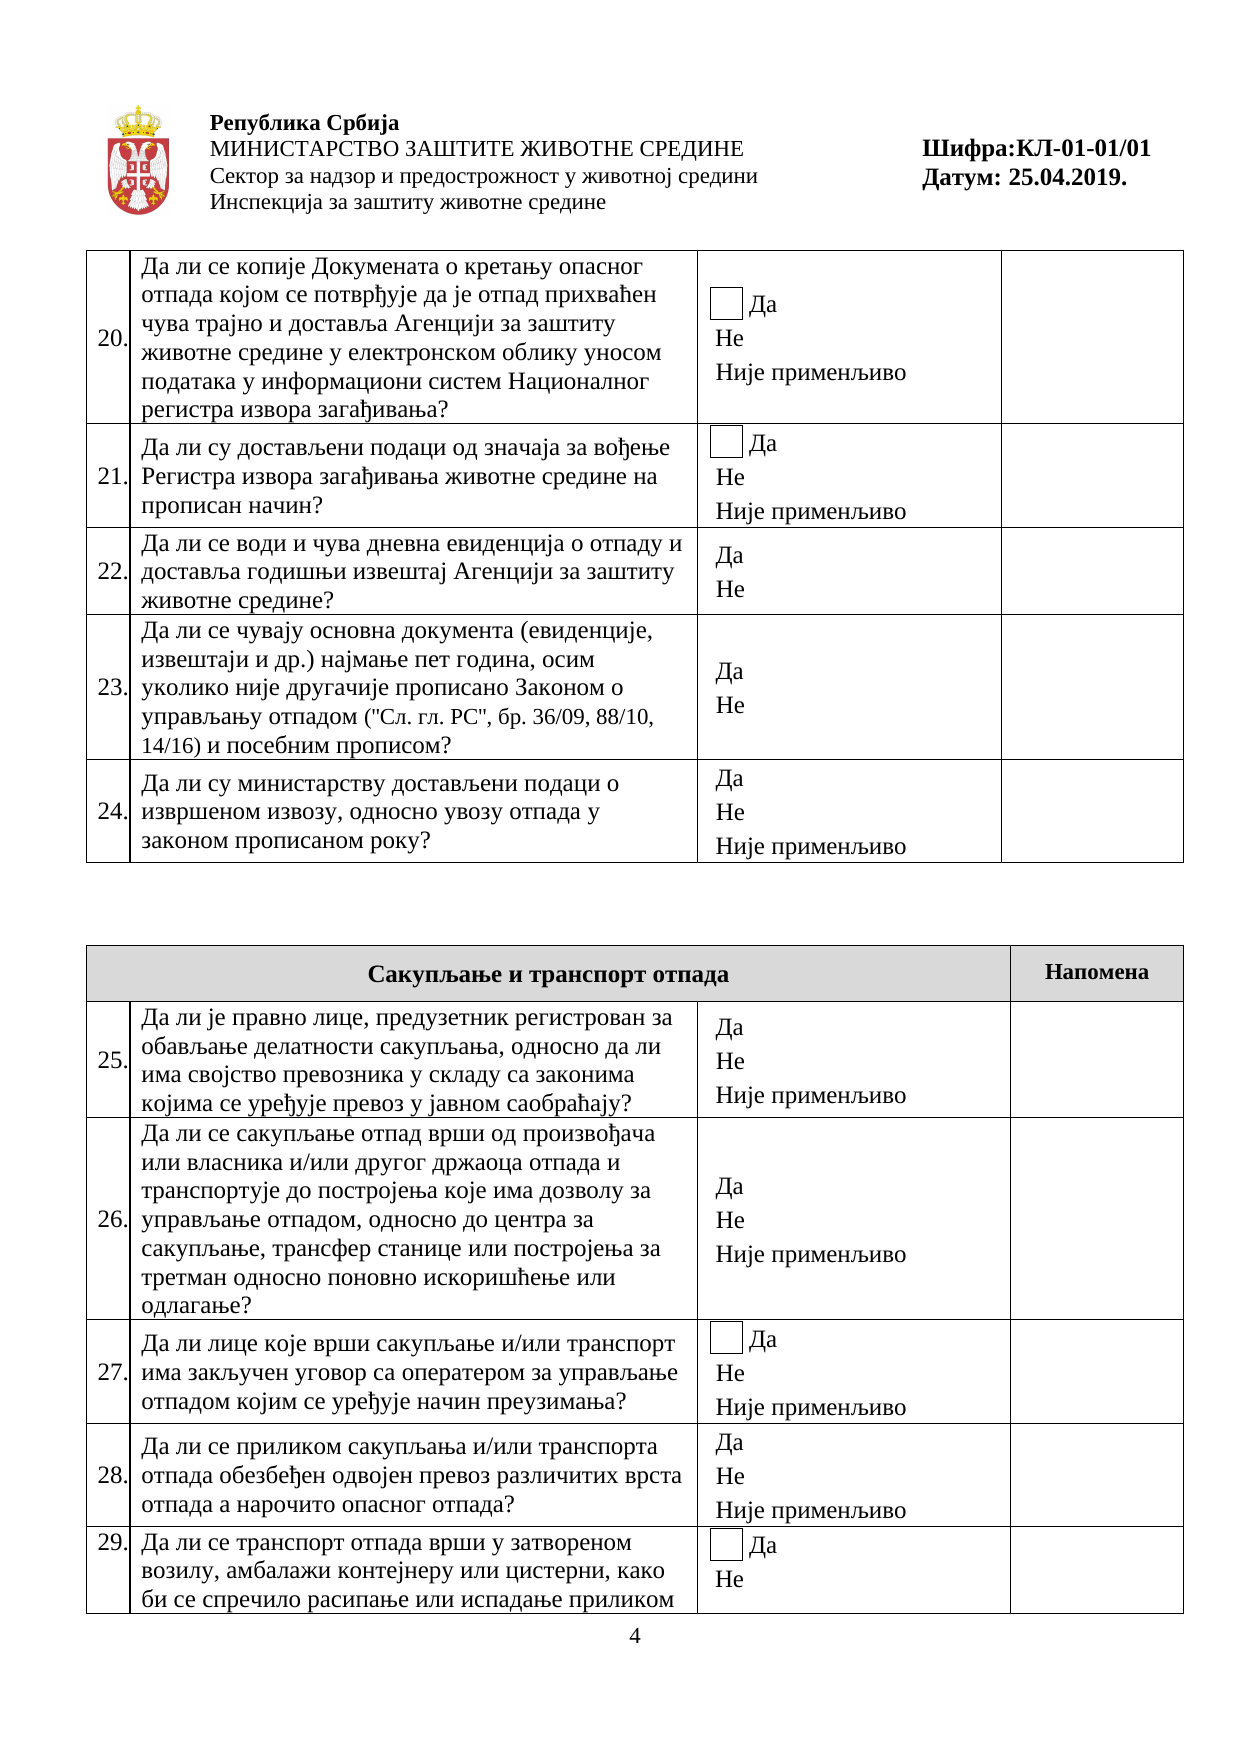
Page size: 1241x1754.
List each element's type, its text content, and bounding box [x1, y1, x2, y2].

table_cell [1002, 528, 1183, 614]
table_cell [87, 528, 129, 614]
table_cell [1002, 760, 1183, 862]
table_cell [87, 1424, 129, 1526]
table_cell Да ли су достављени подаци од значаја за вођење Регистра извора загађивања животне средине на прописан начин? [131, 424, 697, 527]
table_cell Да Не Није применљиво [698, 1320, 1010, 1422]
table_cell [87, 760, 129, 862]
table_cell Да Не Није применљиво [698, 251, 1001, 423]
table_cell Да Не Није применљиво [698, 1002, 1010, 1117]
table_cell Да Не [698, 615, 1001, 759]
table_cell [87, 1002, 129, 1117]
table_cell [87, 1527, 129, 1613]
table_cell [87, 615, 129, 759]
table_cell Да ли су министарству достављени подаци о извршеном извозу, односно увозу отпада у законом прописаном року? [131, 760, 697, 862]
table_cell Да ли се копије Докумената о кретању опасног отпада којом се потврђује да је отпад прихваћен чува трајно и доставља Агенцији за заштиту животне средине у електронском облику уносом података у информациони систем Националног регистра извора загађивања? [131, 251, 697, 423]
table_cell [87, 1118, 129, 1319]
table_cell [87, 251, 129, 423]
table_header Напомена [1011, 946, 1183, 1001]
table_cell [1002, 615, 1183, 759]
picture [106, 105, 171, 216]
table_cell [87, 424, 129, 527]
table_cell Да Не Није применљиво [698, 760, 1001, 862]
table_cell [1011, 1002, 1183, 1117]
table_cell [1011, 1320, 1183, 1422]
table_cell Да Не [698, 528, 1001, 614]
table_cell Да ли се води и чува дневна евиденција о отпаду и доставља годишњи извештај Агенцији за заштиту животне средине? [131, 528, 697, 614]
table_cell [1011, 1527, 1183, 1613]
table_cell Да Не Није применљиво [698, 424, 1001, 527]
table_cell [87, 1320, 129, 1422]
table_cell [1011, 1424, 1183, 1526]
table_cell Да Не Није применљиво [698, 1527, 1010, 1613]
table_cell Да ли је правно лице, предузетник регистрован за обављање делатности сакупљања, односно да ли има својство превозника у складу са законима којима се уређује превоз у јавном саобраћају? [131, 1002, 697, 1117]
table_cell Да ли лице које врши сакупљање и/или транспорт има закључен уговор са оператером за управљање отпадом којим се уређује начин преузимања? [131, 1320, 697, 1422]
table_cell Да Не Није применљиво [698, 1424, 1010, 1526]
table_cell [1002, 251, 1183, 423]
table_cell [1002, 424, 1183, 527]
table_header Сакупљање и транспорт отпада [87, 946, 1010, 1001]
table_cell [1011, 1118, 1183, 1319]
table_cell Да ли се сакупљање отпад врши од произвођача или власника и/или другог држаоца отпада и транспортује до постројења које има дозволу за управљање отпадом, односно до центра за сакупљање, трансфер станице или постројења за третман односно поновно искоришћење или одлагање? [131, 1118, 697, 1319]
table_cell Да ли се приликом сакупљања и/или транспорта отпада обезбеђен одвојен превоз различитих врста отпада а нарочито опасног отпада? [131, 1424, 697, 1526]
table_cell Да Не Није применљиво [698, 1118, 1010, 1319]
table_cell Да ли се чувају основна документа (евиденције, извештаји и др.) најмање пет година, осим уколико није другачије прописано Законом о управљању отпадом (''Сл. гл. РС'', бр. 36/09, 88/10, 14/16) и посебним прописом? [131, 615, 697, 759]
